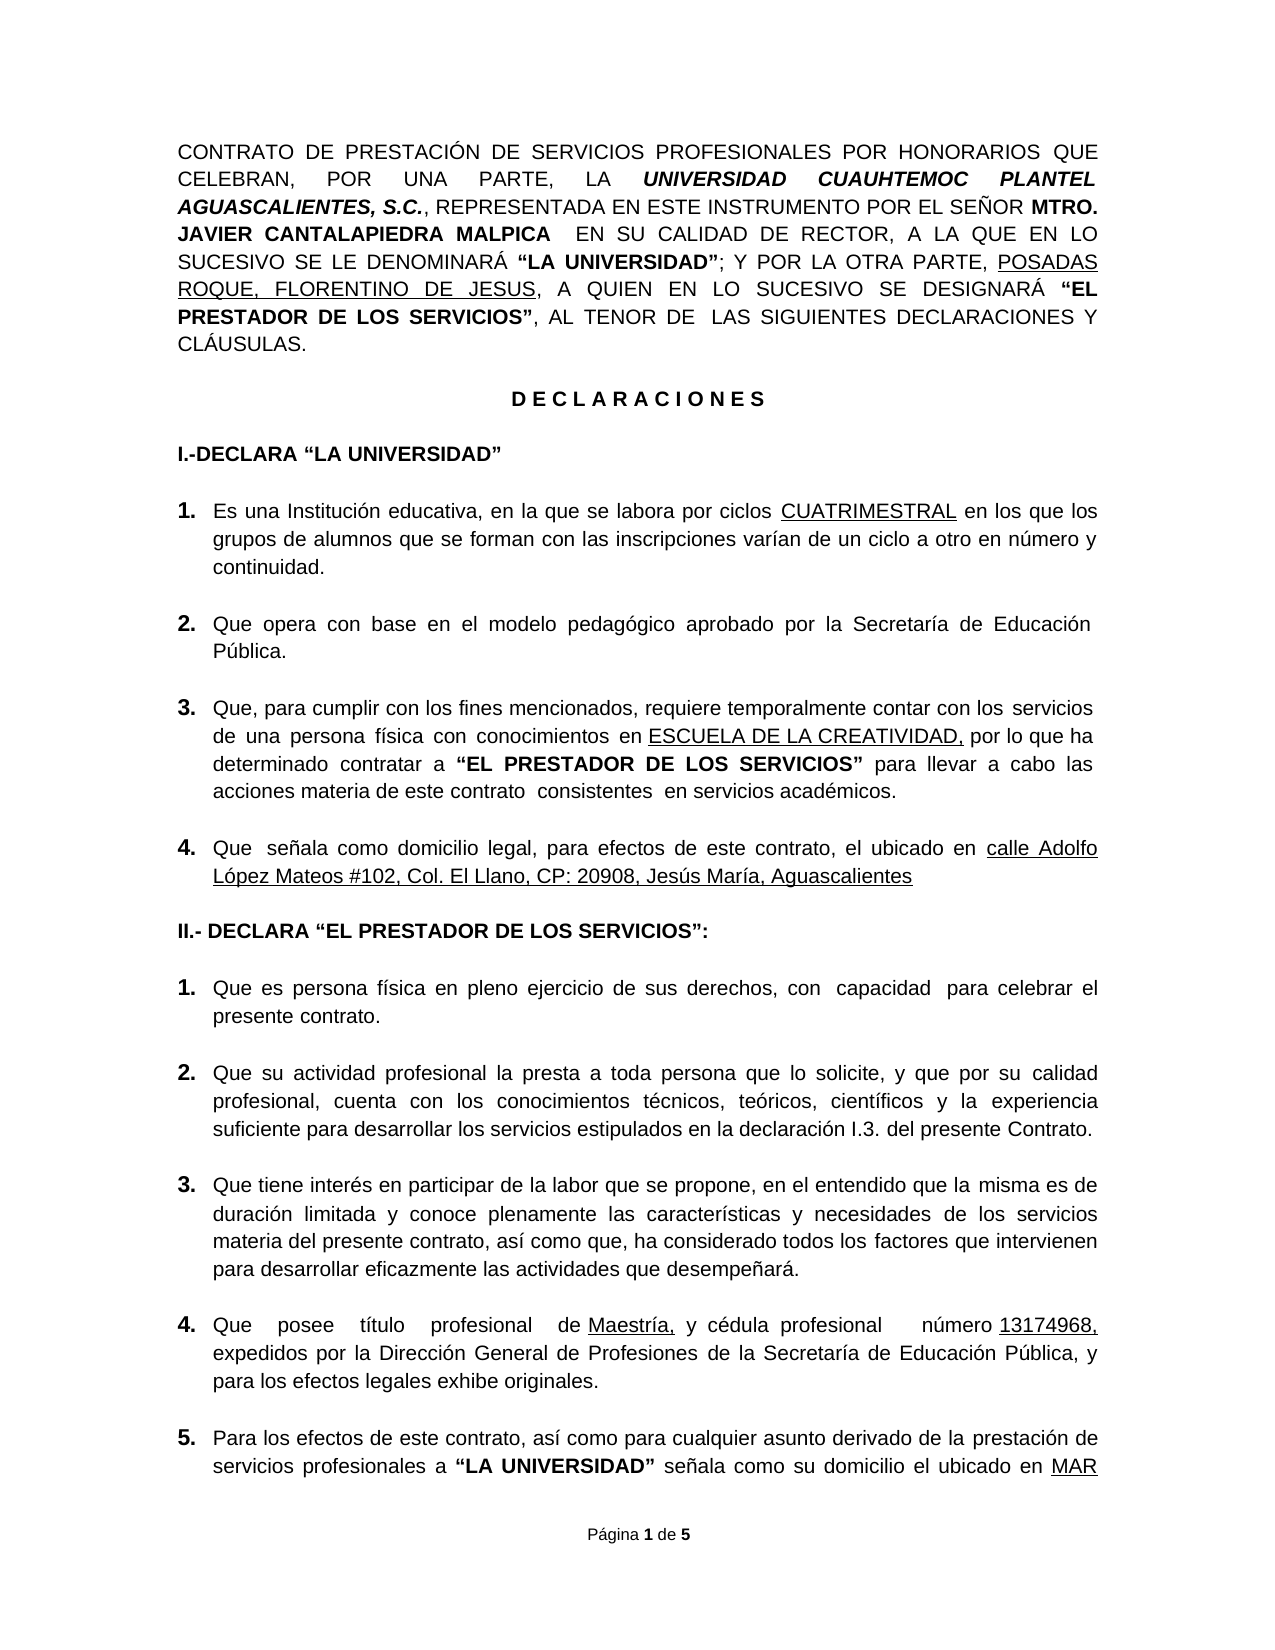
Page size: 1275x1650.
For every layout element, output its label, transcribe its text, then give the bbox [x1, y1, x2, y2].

subtitle II.- DECLARA “EL PRESTADOR DE LOS SERVICIOS”: [177, 919, 1110, 943]
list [177, 1424, 1098, 1478]
list Que tiene interés en participar de la labor que se propone, en el entendido que la misma es de duración limitada y conoce plenamente las características y necesidades de los servicios materia del presente contrato, así como que, ha considerado todos los factores que intervienen para desarrollar eficazmente las actividades que desempeñará. [177, 1171, 1098, 1280]
text CONTRATO DE PRESTACIÓN DE SERVICIOS PROFESIONALES POR HONORARIOS QUE CELEBRAN, POR UNA PARTE, LA UNIVERSIDAD CUAUHTEMOC PLANTEL AGUASCALIENTES, S.C., REPRESENTADA EN ESTE INSTRUMENTO POR EL SEÑOR MTRO. JAVIER CANTALAPIEDRA MALPICA EN SU CALIDAD DE RECTOR, A LA QUE EN LO SUCESIVO SE LE DENOMINARÁ “LA UNIVERSIDAD”; Y POR LA OTRA PARTE, POSADAS ROQUE, FLORENTINO DE JESUS, A QUIEN EN LO SUCESIVO SE DESIGNARÁ “EL PRESTADOR DE LOS SERVICIOS”, AL TENOR DE LAS SIGUIENTES DECLARACIONES Y CLÁUSULAS. [177, 139, 1098, 356]
text I.-DECLARA “LA UNIVERSIDAD” [177, 442, 1110, 466]
list Es una Institución educativa, en la que se labora por ciclos CUATRIMESTRAL en los que los grupos de alumnos que se forman con las inscripciones varían de un ciclo a otro en número y continuidad. [177, 497, 1098, 578]
list Que, para cumplir con los fines mencionados, requiere temporalmente contar con los servicios de una persona física con conocimientos en ESCUELA DE LA CREATIVIDAD, por lo que ha determinado contratar a “EL PRESTADOR DE LOS SERVICIOS” para llevar a cabo las acciones materia de este contrato consistentes en servicios académicos. [177, 694, 1093, 803]
list Que señala como domicilio legal, para efectos de este contrato, el ubicado en calle Adolfo López Mateos #102, Col. El Llano, CP: 20908, Jesús María, Aguascalientes [177, 834, 1098, 888]
list Que es persona física en pleno ejercicio de sus derechos, con capacidad para celebrar el presente contrato. [177, 974, 1098, 1028]
list Que opera con base en el modelo pedagógico aprobado por la Secretaría de Educación Pública. [177, 609, 1092, 663]
list Que su actividad profesional la presta a toda persona que lo solicite, y que por su calidad profesional, cuenta con los conocimientos técnicos, teóricos, científicos y la experiencia suficiente para desarrollar los servicios estipulados en la declaración I.3. del presente Contrato. [177, 1059, 1098, 1140]
subtitle D E C L A R A C I O N E S [177, 387, 1098, 411]
list Que posee título profesional de Maestría, y cédula profesional número 13174968, expedidos por la Dirección General de Profesiones de la Secretaría de Educación Pública, y para los efectos legales exhibe originales. [177, 1311, 1098, 1393]
